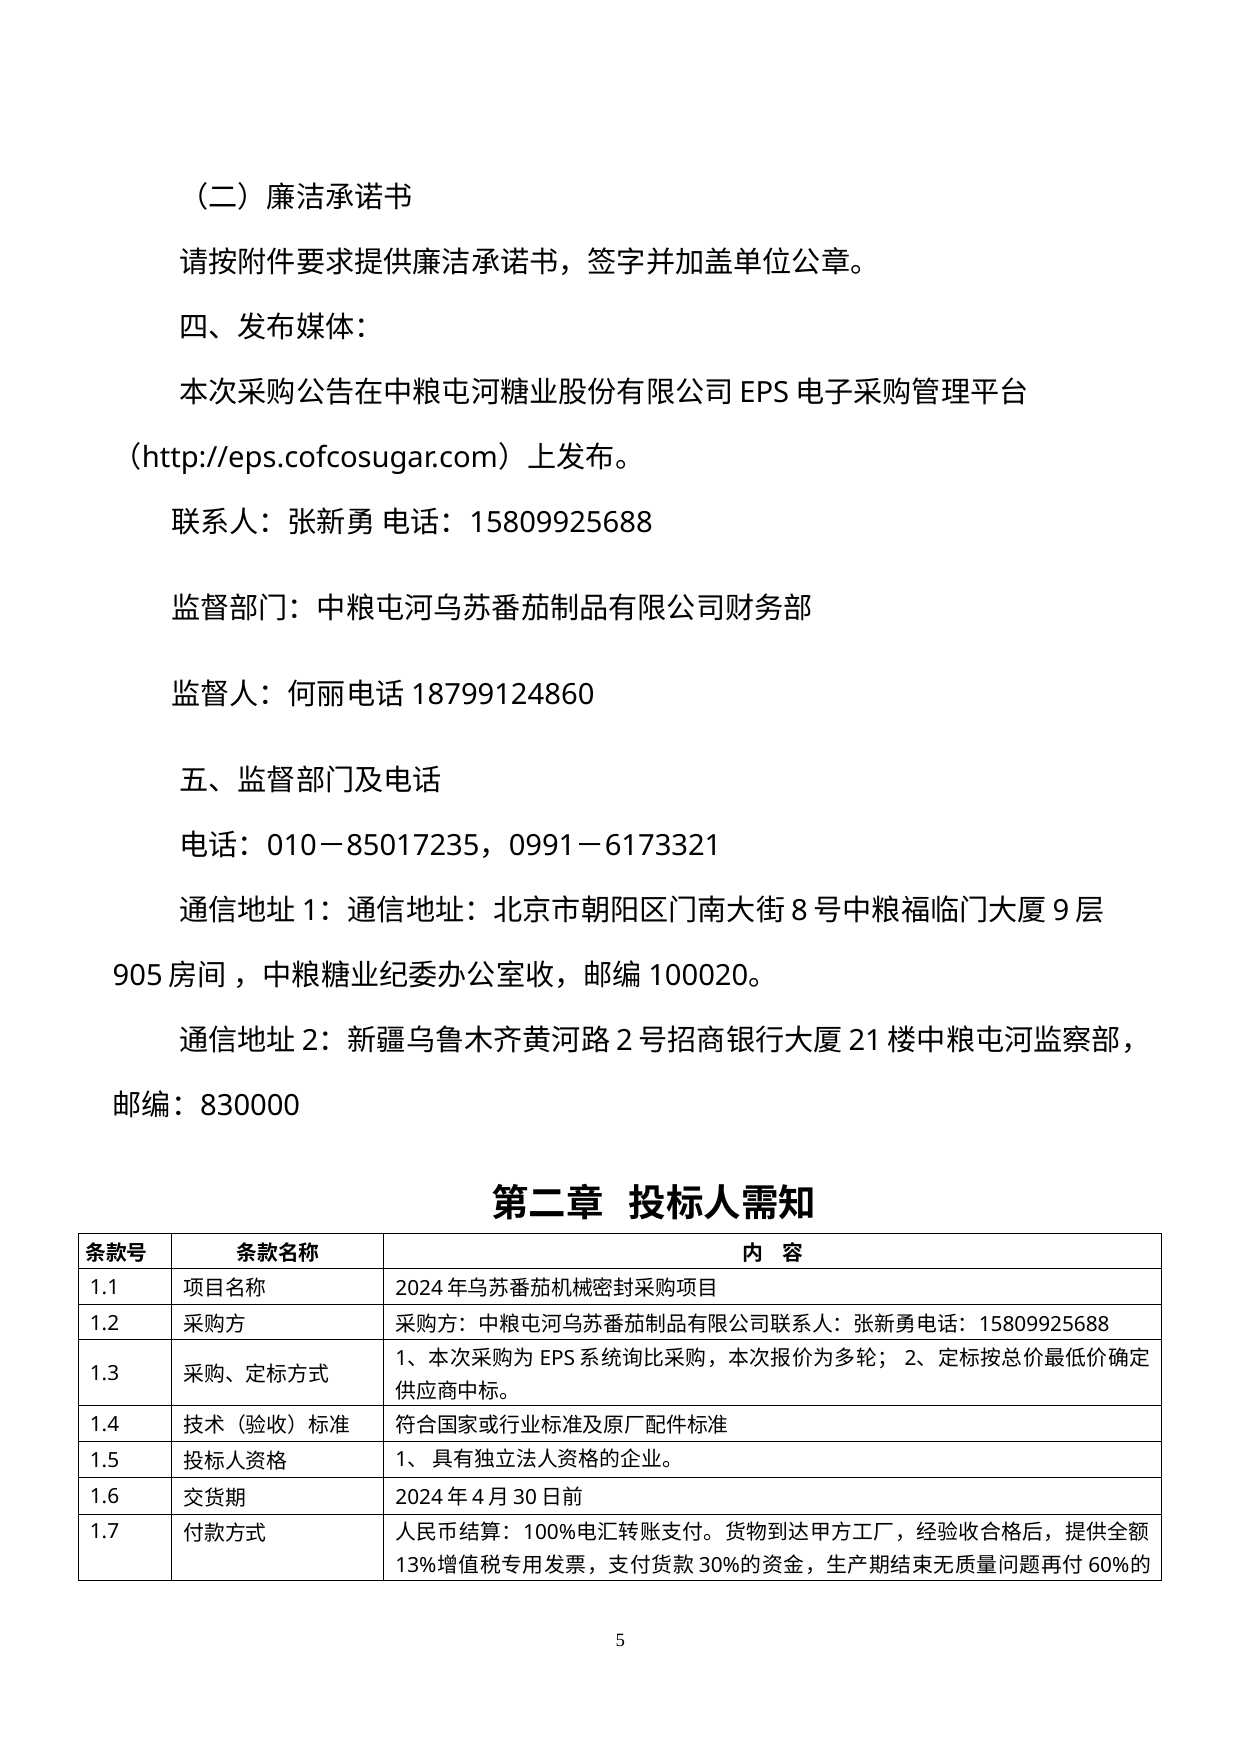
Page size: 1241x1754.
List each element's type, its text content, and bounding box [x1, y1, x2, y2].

table_cell 投标人资格 [172, 1442, 383, 1477]
table_cell 采购、定标方式 [172, 1340, 383, 1405]
text 请按附件要求提供廉洁承诺书，签字并加盖单位公章。 [112, 227, 1128, 292]
text 电话：010－85017235，0991－6173321 [112, 810, 1128, 875]
table_cell 1.7 [79, 1515, 171, 1579]
table_cell 具有独立法人资格的企业。 [384, 1442, 1161, 1477]
table_header 条款号 [79, 1234, 171, 1268]
text 通信地址1：通信地址：北京市朝阳区门南大街8号中粮福临门大厦9层905房间 ，中粮糖业纪委办公室收，邮编 100020。 [112, 875, 1128, 1005]
table_cell 1.6 [79, 1478, 171, 1513]
table_header 条款名称 [172, 1234, 383, 1268]
table_cell 采购方 [172, 1305, 383, 1339]
table_cell 1.3 [79, 1340, 171, 1405]
text （二）廉洁承诺书 [112, 162, 1128, 227]
table_cell 1.5 [79, 1442, 171, 1477]
table_cell 交货期 [172, 1478, 383, 1513]
table_cell 技术（验收）标准 [172, 1406, 383, 1441]
text 五、监督部门及电话 [112, 745, 1128, 810]
text 联系人：张新勇 电话：15809925688 [112, 487, 1128, 552]
text 第二章 投标人需知 [112, 1168, 1128, 1233]
table_cell 2024年乌苏番茄机械密封采购项目 [384, 1269, 1161, 1304]
table_header 内 容 [384, 1234, 1161, 1268]
table_cell 采购方：中粮屯河乌苏番茄制品有限公司联系人：张新勇电话：15809925688 [384, 1305, 1161, 1339]
text 监督人：何丽电话 18799124860 [112, 659, 1128, 724]
text 本次采购公告在中粮屯河糖业股份有限公司EPS电子采购管理平台（http://eps.cofcosugar.com）上发布。 [112, 357, 1128, 487]
text 四、发布媒体： [112, 292, 1128, 357]
text 监督部门：中粮屯河乌苏番茄制品有限公司财务部 [112, 573, 1128, 638]
table_cell 1、本次采购为EPS系统询比采购，本次报价为多轮； 2、定标按总价最低价确定供应商中标。 [384, 1340, 1161, 1405]
table_cell 1.4 [79, 1406, 171, 1441]
text 通信地址2：新疆乌鲁木齐黄河路2号招商银行大厦21楼中粮屯河监察部，邮编：830000 [112, 1005, 1128, 1135]
table_cell 2024年4月30日前 [384, 1478, 1161, 1513]
table_cell 符合国家或行业标准及原厂配件标准 [384, 1406, 1161, 1441]
table_cell 1.1 [79, 1269, 171, 1304]
table_cell 1.2 [79, 1305, 171, 1339]
table_cell 项目名称 [172, 1269, 383, 1304]
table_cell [384, 1515, 1161, 1579]
table_cell 付款方式 [172, 1515, 383, 1579]
